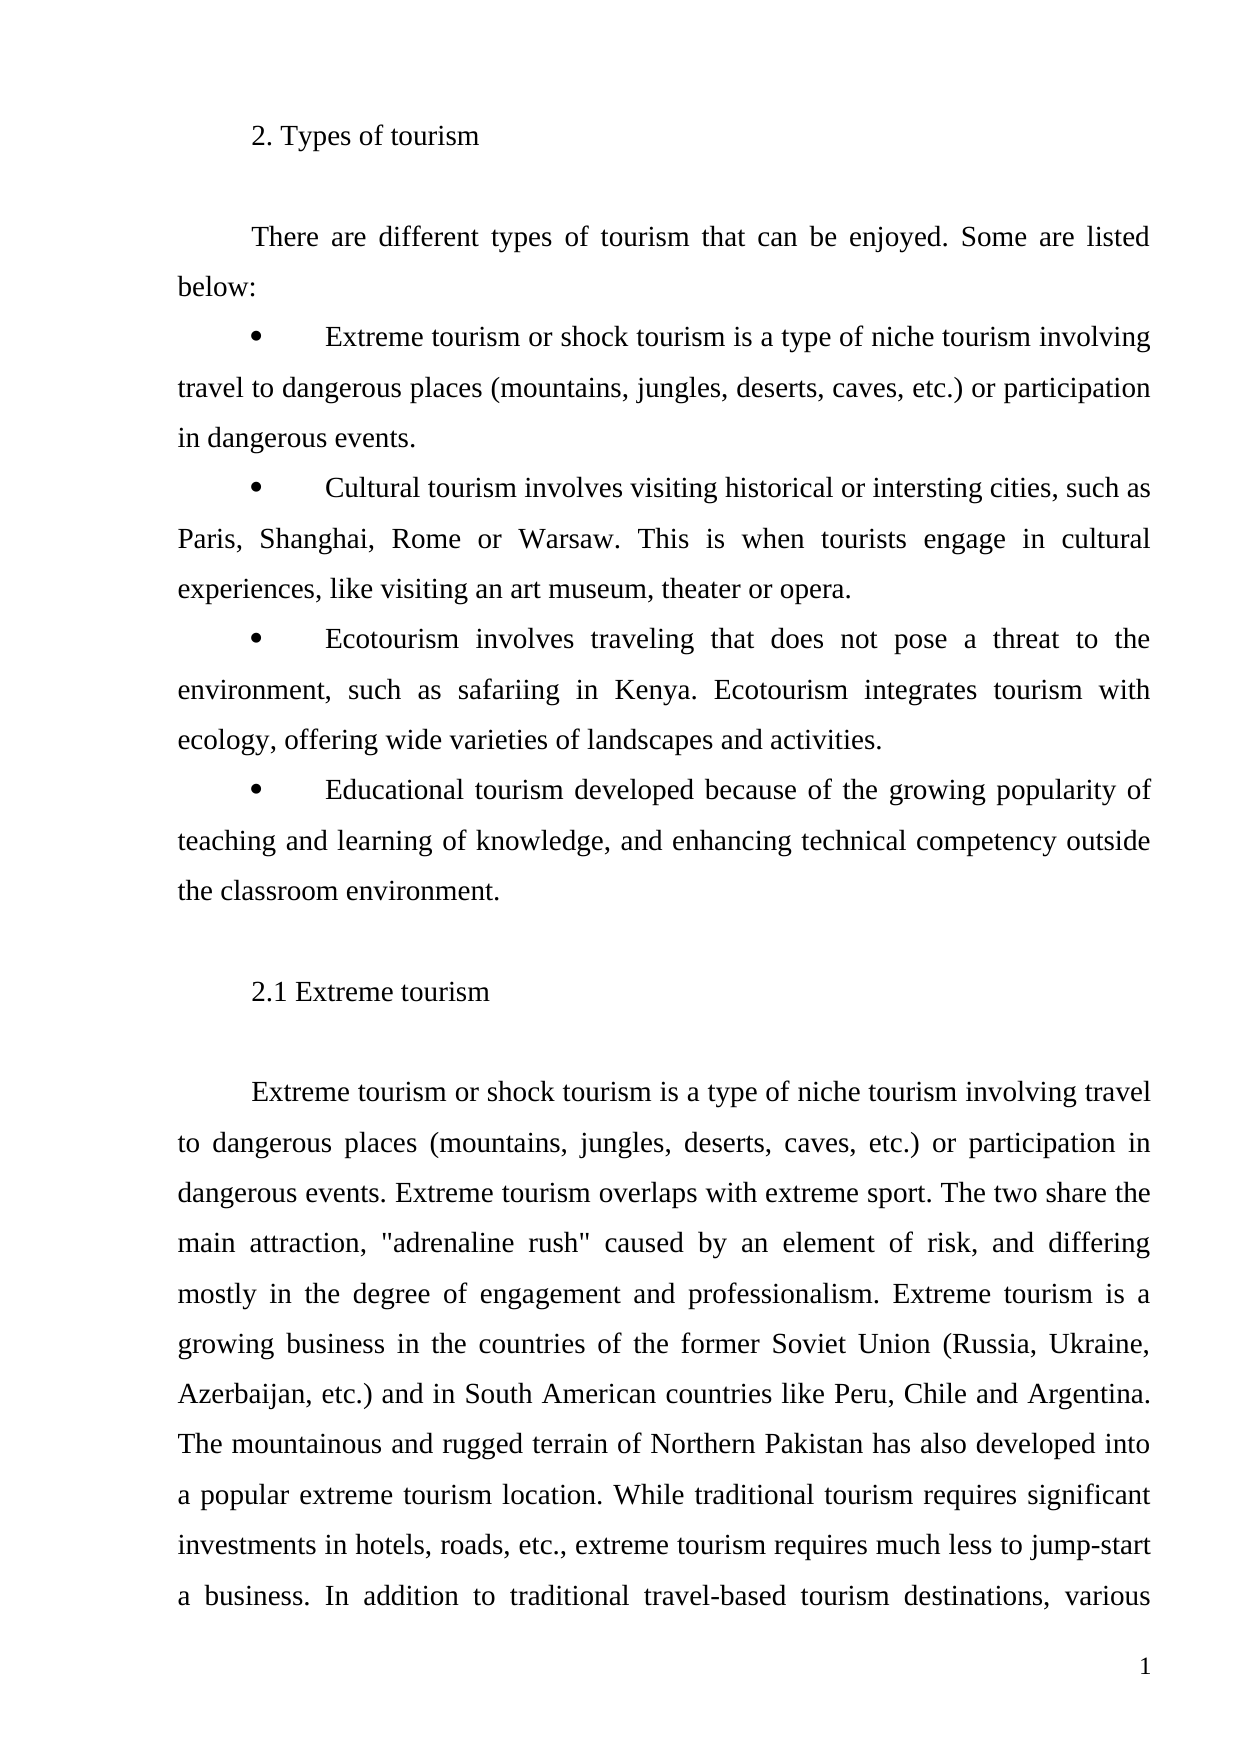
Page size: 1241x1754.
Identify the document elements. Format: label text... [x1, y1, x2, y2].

text 2. Types of tourism [177, 118, 1152, 152]
list Cultural tourism involves visiting historical or intersting cities, such as Paris, Shanghai, Rome or Warsaw. This is when tourists engage in cultural experiences, like visiting an art museum, theater or opera. [177, 470, 1152, 605]
list Extreme tourism or shock tourism is a type of niche tourism involving travel to dangerous places (mountains, jungles, deserts, caves, etc.) or participation in dangerous events. [177, 319, 1152, 454]
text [177, 1074, 1152, 1611]
text There are different types of tourism that can be enjoyed. Some are listed below: [177, 219, 1152, 303]
text 2.1 Extreme tourism [177, 974, 1152, 1007]
list Educational tourism developed because of the growing popularity of teaching and learning of knowledge, and enhancing technical competency outside the classroom environment. [177, 772, 1152, 907]
list Ecotourism involves traveling that does not pose a threat to the environment, such as safariing in Kenya. Ecotourism integrates tourism with ecology, offering wide varieties of landscapes and activities. [177, 621, 1152, 756]
